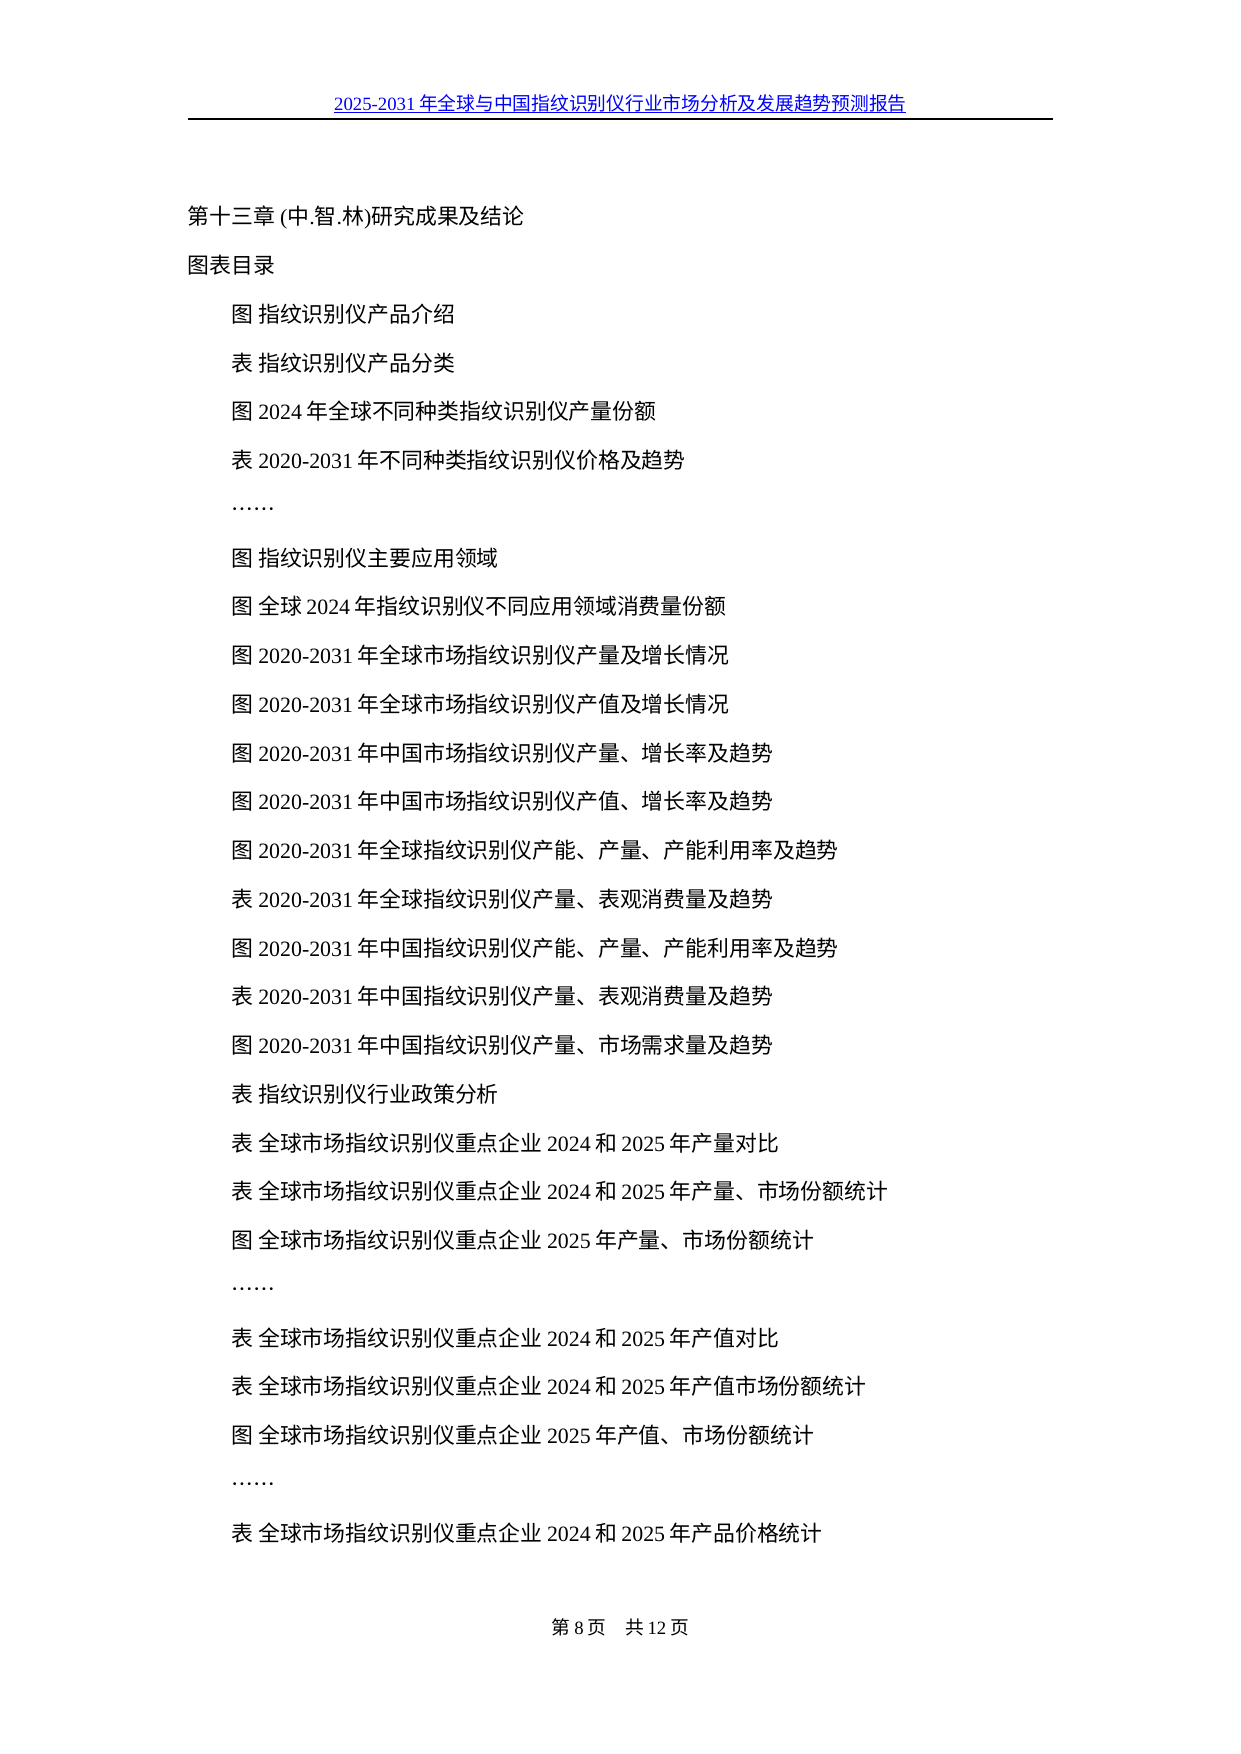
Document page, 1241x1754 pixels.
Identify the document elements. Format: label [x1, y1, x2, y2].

text [187, 150, 1053, 1548]
